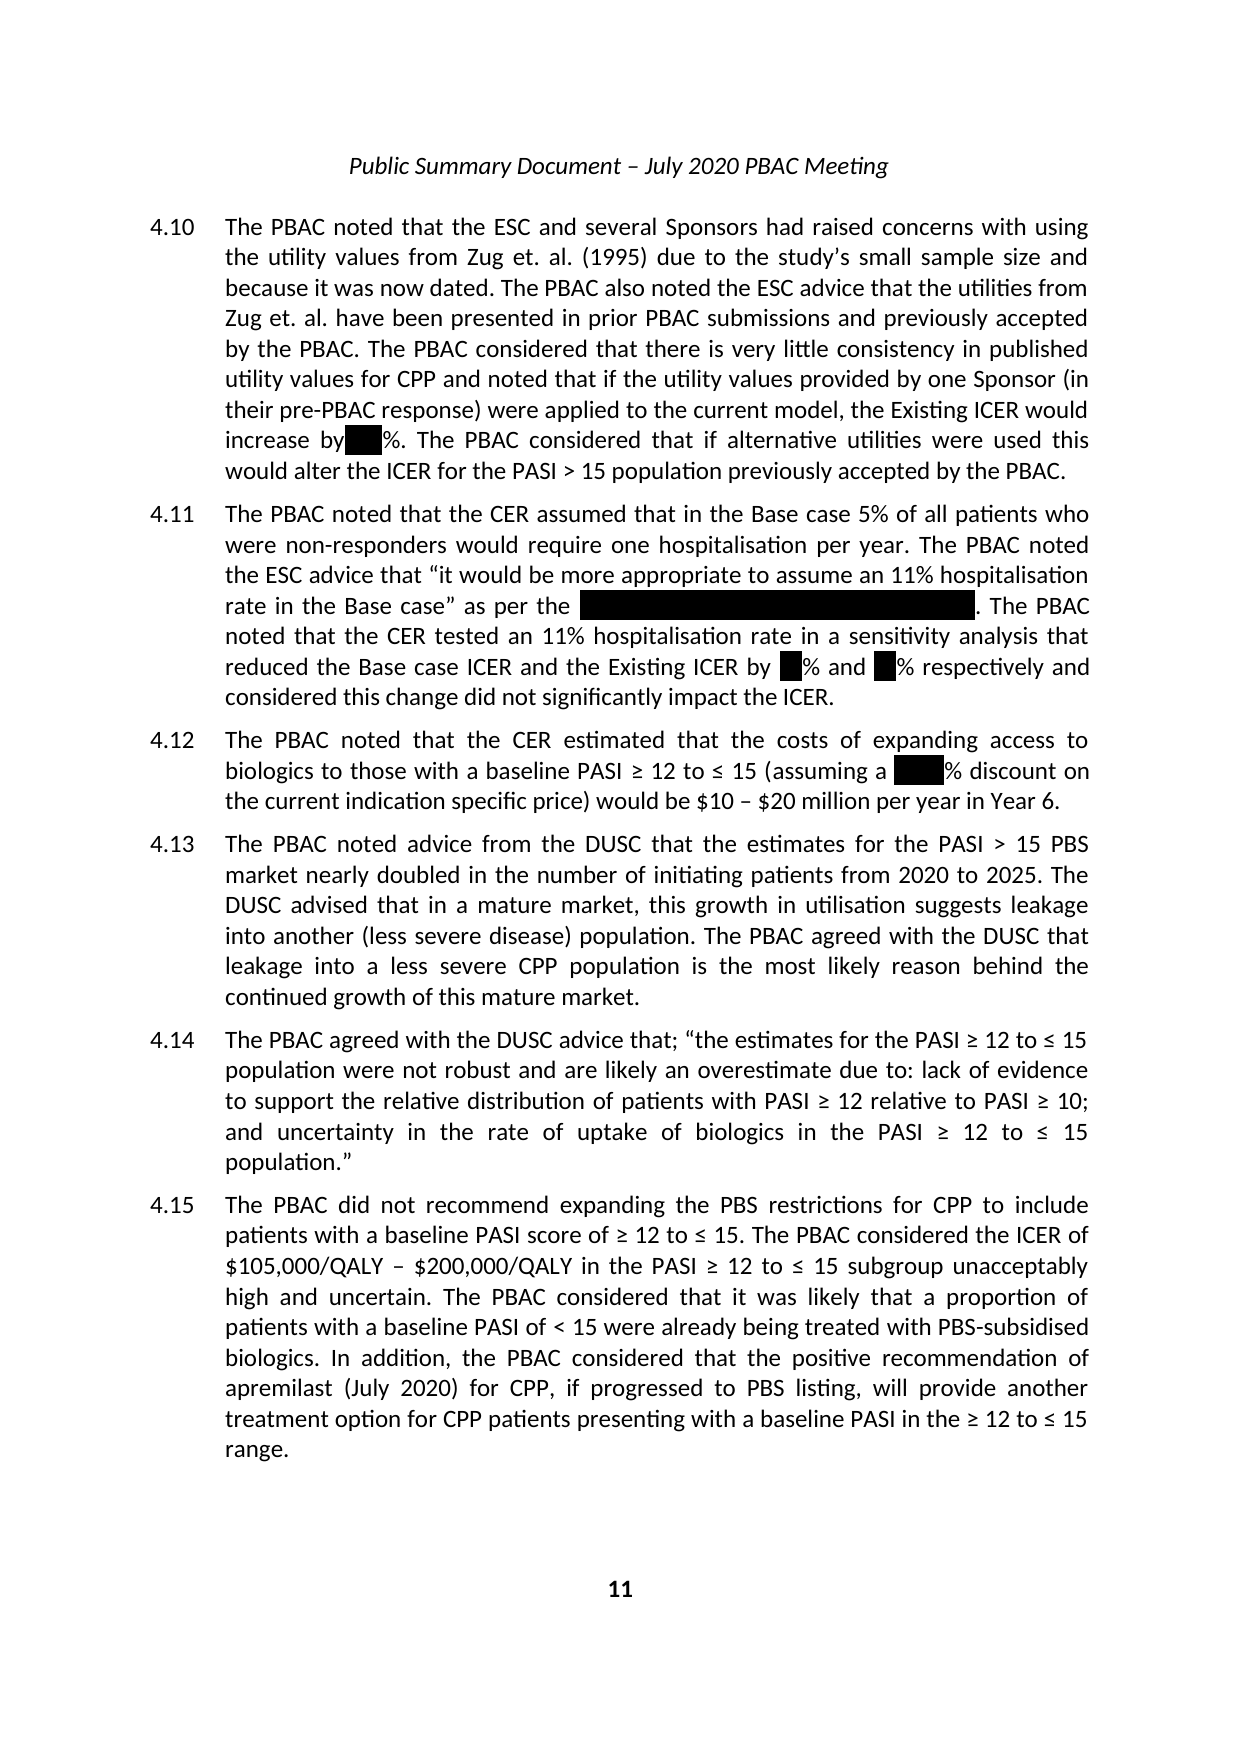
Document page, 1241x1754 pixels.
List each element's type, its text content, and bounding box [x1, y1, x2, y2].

text The PBAC agreed with the DUSC advice that; “the estimates for the PASI ≥ 12 to ≤ 15 population were not robust and are likely an overestimate due to: lack of evidence to support the relative distribution of patients with PASI ≥ 12 relative to PASI ≥ 10; and uncertainty in the rate of uptake of biologics in the PASI ≥ 12 to ≤ 15 population.” [150, 1024, 1090, 1177]
text The PBAC noted that the CER estimated that the costs of expanding access to biologics to those with a baseline PASI ≥ 12 to ≤ 15 (assuming a '''''''''% discount on the current indication specific price) would be $10 – $20 million per year in Year 6. [150, 724, 1090, 816]
text The PBAC noted that the ESC and several Sponsors had raised concerns with using the utility values from Zug et. al. (1995) due to the study’s small sample size and because it was now dated. The PBAC also noted the ESC advice that the utilities from Zug et. al. have been presented in prior PBAC submissions and previously accepted by the PBAC. The PBAC considered that there is very little consistency in published utility values for CPP and noted that if the utility values provided by one Sponsor (in their pre-PBAC response) were applied to the current model, the Existing ICER would increase by '''''%. The PBAC considered that if alternative utilities were used this would alter the ICER for the PASI > 15 population previously accepted by the PBAC. [150, 211, 1090, 486]
text The PBAC noted advice from the DUSC that the estimates for the PASI ˃ 15 PBS market nearly doubled in the number of initiating patients from 2020 to 2025. The DUSC advised that in a mature market, this growth in utilisation suggests leakage into another (less severe disease) population. The PBAC agreed with the DUSC that leakage into a less severe CPP population is the most likely reason behind the continued growth of this mature market. [150, 828, 1090, 1012]
text The PBAC did not recommend expanding the PBS restrictions for CPP to include patients with a baseline PASI score of ≥ 12 to ≤ 15. The PBAC considered the ICER of $105,000/QALY – $200,000/QALY in the PASI ≥ 12 to ≤ 15 subgroup unacceptably high and uncertain. The PBAC considered that it was likely that a proportion of patients with a baseline PASI of ˂ 15 were already being treated with PBS-subsidised biologics. In addition, the PBAC considered that the positive recommendation of apremilast (July 2020) for CPP, if progressed to PBS listing, will provide another treatment option for CPP patients presenting with a baseline PASI in the ≥ 12 to ≤ 15 range. [150, 1189, 1090, 1464]
text The PBAC noted that the CER assumed that in the Base case 5% of all patients who were non-responders would require one hospitalisation per year. The PBAC noted the ESC advice that “it would be more appropriate to assume an 11% hospitalisation rate in the Base case” as per the '''''''''''''''''''''''' '''''''''''' ''''''''' ''''''''''''''''''''''. The PBAC noted that the CER tested an 11% hospitalisation rate in a sensitivity analysis that reduced the Base case ICER and the Existing ICER by ''''% and ''''% respectively and considered this change did not significantly impact the ICER. [150, 498, 1090, 712]
